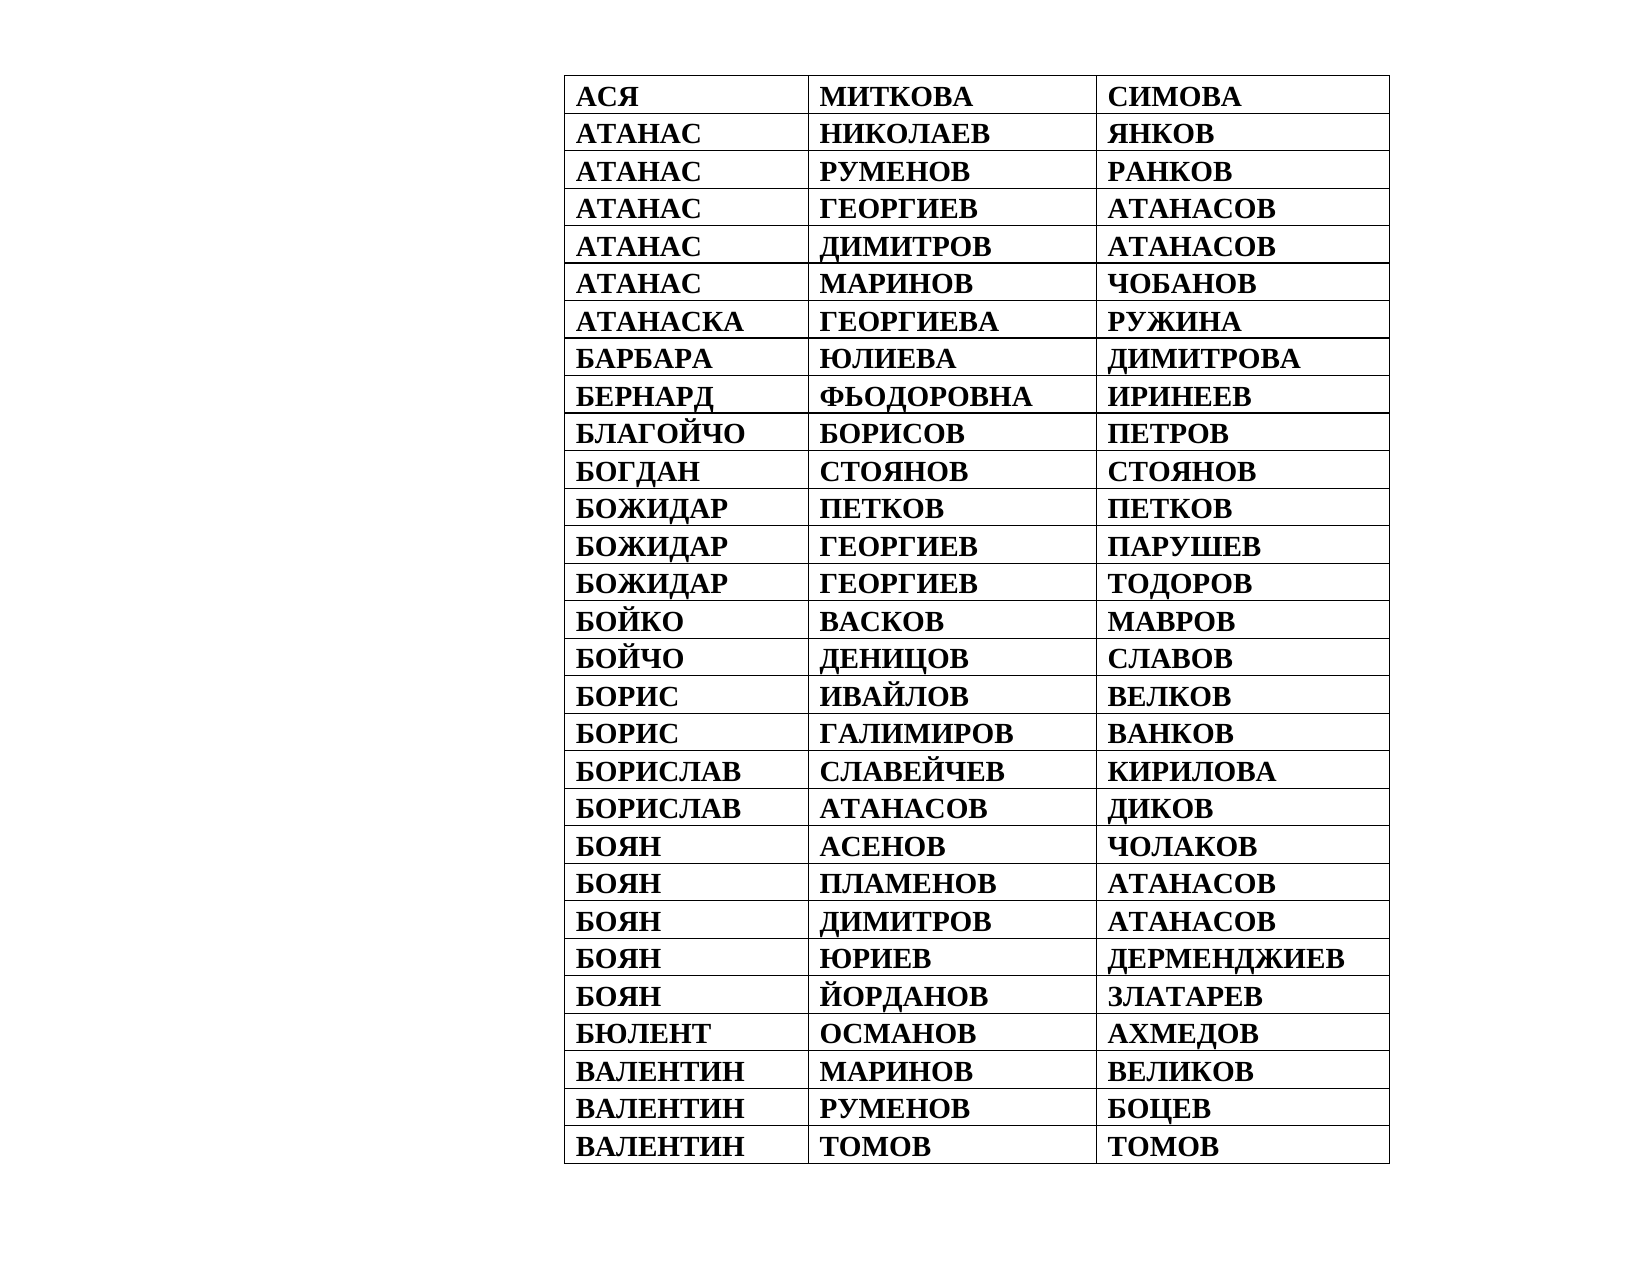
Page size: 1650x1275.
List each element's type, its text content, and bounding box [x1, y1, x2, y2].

table_cell БОЦЕВ [1097, 1089, 1389, 1125]
table_cell РУМЕНОВ [809, 151, 1096, 187]
table_cell ДЕНИЦОВ [809, 639, 1096, 675]
table_cell ЙОРДАНОВ [809, 976, 1096, 1012]
table_cell БОЯН [565, 976, 808, 1012]
table_cell ГАЛИМИРОВ [809, 714, 1096, 750]
table_cell ТОМОВ [1097, 1126, 1389, 1162]
table_cell БОЯН [565, 939, 808, 975]
table_cell АТАНАС [565, 189, 808, 225]
table_cell ИРИНЕЕВ [1097, 376, 1389, 412]
table_cell ДЕРМЕНДЖИЕВ [1097, 939, 1389, 975]
table_cell БАРБАРА [565, 339, 808, 375]
table_cell БОЖИДАР [565, 564, 808, 600]
table_cell ВАЛЕНТИН [565, 1126, 808, 1162]
table_cell ПЕТКОВ [1097, 489, 1389, 525]
table_cell АТАНАСОВ [1097, 901, 1389, 937]
table_cell ФЬОДОРОВНА [809, 376, 1096, 412]
table_cell БОРИСЛАВ [565, 751, 808, 787]
table_cell АТАНАСОВ [809, 789, 1096, 825]
table_cell РАНКОВ [1097, 151, 1389, 187]
table_cell БОРИСОВ [809, 414, 1096, 450]
table_cell ГЕОРГИЕВ [809, 526, 1096, 562]
table_cell КИРИЛОВА [1097, 751, 1389, 787]
table_cell БОЙЧО [565, 639, 808, 675]
table_cell БОЖИДАР [565, 489, 808, 525]
table_cell БОЖИДАР [565, 526, 808, 562]
table_cell СИМОВА [1097, 76, 1389, 112]
table_cell ЯНКОВ [1097, 114, 1389, 150]
table_cell МАРИНОВ [809, 1051, 1096, 1087]
table_cell ПАРУШЕВ [1097, 526, 1389, 562]
table_cell АТАНАС [565, 114, 808, 150]
table_cell ПЕТКОВ [809, 489, 1096, 525]
table_cell АСЯ [565, 76, 808, 112]
table_cell РУЖИНА [1097, 301, 1389, 337]
table_cell ИВАЙЛОВ [809, 676, 1096, 712]
table_cell СТОЯНОВ [1097, 451, 1389, 487]
table_cell АТАНАСОВ [1097, 226, 1389, 262]
table_cell ГЕОРГИЕВ [809, 564, 1096, 600]
table_cell БОРИС [565, 714, 808, 750]
table_cell БОЯН [565, 864, 808, 900]
table_cell ОСМАНОВ [809, 1014, 1096, 1050]
table_cell СЛАВЕЙЧЕВ [809, 751, 1096, 787]
table_cell ТОДОРОВ [1097, 564, 1389, 600]
table_cell БОЯН [565, 826, 808, 862]
table_cell ВЕЛИКОВ [1097, 1051, 1389, 1087]
table_cell ГЕОРГИЕВА [809, 301, 1096, 337]
table_cell ЮРИЕВ [809, 939, 1096, 975]
table_cell МИТКОВА [809, 76, 1096, 112]
table_cell БОЯН [565, 901, 808, 937]
table_cell МАВРОВ [1097, 601, 1389, 637]
table_cell АТАНАС [565, 226, 808, 262]
table_cell ВАНКОВ [1097, 714, 1389, 750]
table_cell БОРИС [565, 676, 808, 712]
table_cell ЧОБАНОВ [1097, 264, 1389, 300]
table_cell БОГДАН [565, 451, 808, 487]
table_cell ДИМИТРОВ [809, 901, 1096, 937]
table_cell ПЕТРОВ [1097, 414, 1389, 450]
table_cell ЧОЛАКОВ [1097, 826, 1389, 862]
table_cell АСЕНОВ [809, 826, 1096, 862]
table_cell ЗЛАТАРЕВ [1097, 976, 1389, 1012]
table_cell БЕРНАРД [565, 376, 808, 412]
table_cell МАРИНОВ [809, 264, 1096, 300]
table_cell ДИМИТРОВА [1097, 339, 1389, 375]
table_cell БЮЛЕНТ [565, 1014, 808, 1050]
table_cell АТАНАС [565, 264, 808, 300]
table_cell ВАЛЕНТИН [565, 1089, 808, 1125]
table_cell АТАНАСКА [565, 301, 808, 337]
table_cell ТОМОВ [809, 1126, 1096, 1162]
table_cell БЛАГОЙЧО [565, 414, 808, 450]
table_cell ВЕЛКОВ [1097, 676, 1389, 712]
table_cell ДИКОВ [1097, 789, 1389, 825]
table_cell ВАСКОВ [809, 601, 1096, 637]
table_cell АТАНАС [565, 151, 808, 187]
table_cell БОЙКО [565, 601, 808, 637]
table_cell АТАНАСОВ [1097, 864, 1389, 900]
table_cell СЛАВОВ [1097, 639, 1389, 675]
table_cell АТАНАСОВ [1097, 189, 1389, 225]
table_cell АХМЕДОВ [1097, 1014, 1389, 1050]
table_cell ГЕОРГИЕВ [809, 189, 1096, 225]
table_cell НИКОЛАЕВ [809, 114, 1096, 150]
table_cell ДИМИТРОВ [809, 226, 1096, 262]
table_cell ПЛАМЕНОВ [809, 864, 1096, 900]
table_cell БОРИСЛАВ [565, 789, 808, 825]
table_cell ЮЛИЕВА [809, 339, 1096, 375]
table_cell РУМЕНОВ [809, 1089, 1096, 1125]
table_cell ВАЛЕНТИН [565, 1051, 808, 1087]
table_cell СТОЯНОВ [809, 451, 1096, 487]
